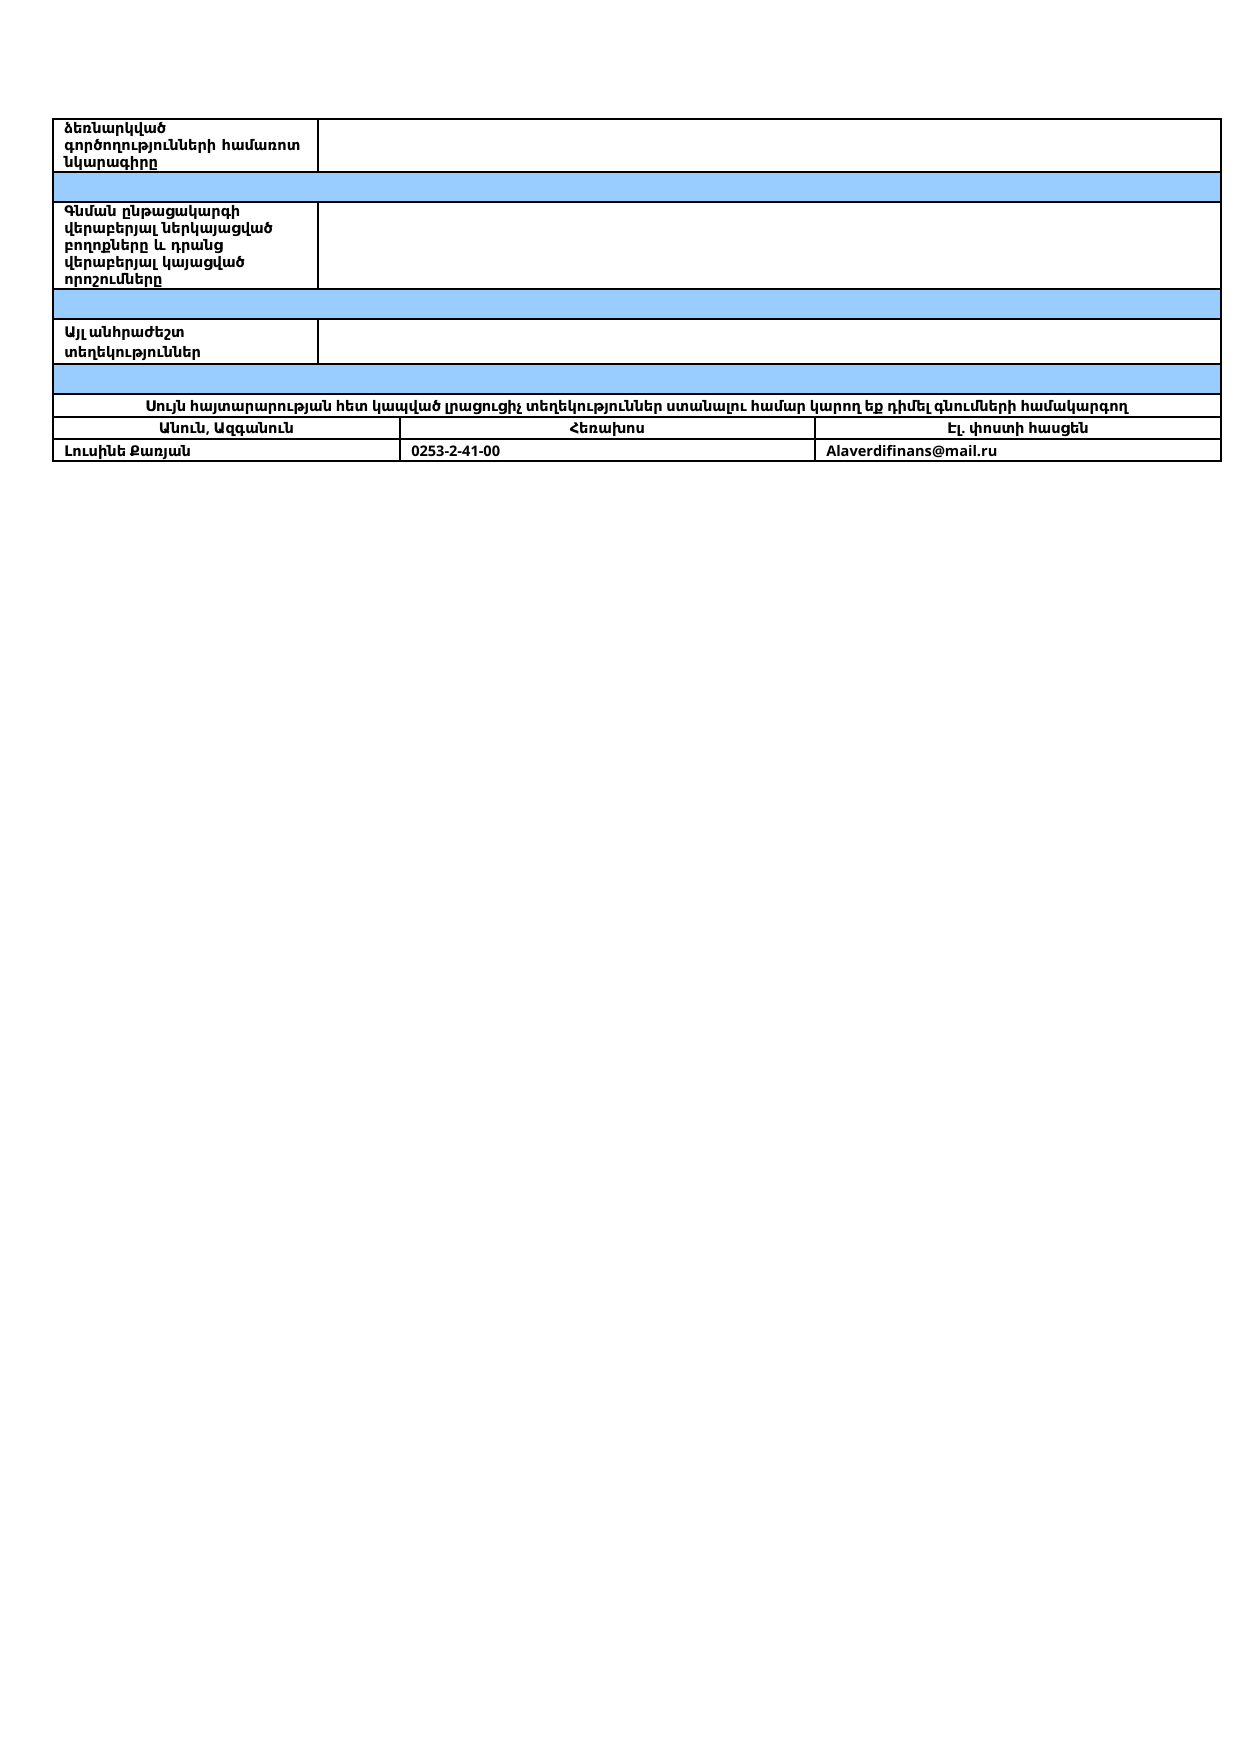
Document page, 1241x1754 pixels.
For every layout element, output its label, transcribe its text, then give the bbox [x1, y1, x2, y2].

table_cell [319, 203, 1220, 288]
table_cell [54, 290, 1220, 318]
table_cell [319, 320, 1220, 363]
table_cell 0253-2-41-00 [401, 440, 814, 460]
table_cell Լուսինե Քառյան [54, 440, 399, 460]
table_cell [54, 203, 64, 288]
table_cell [319, 120, 1220, 171]
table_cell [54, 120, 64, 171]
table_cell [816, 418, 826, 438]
table_cell [54, 173, 1220, 201]
table_cell Այլ անհրաժեշտ տեղեկություններ [54, 320, 317, 363]
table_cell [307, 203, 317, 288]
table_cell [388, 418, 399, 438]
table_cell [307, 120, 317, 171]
table_cell Սույն հայտարարության հետ կապված լրացուցիչ տեղեկություններ ստանալու համար կարող եք դիմել գնումների համակարգող [54, 395, 1220, 416]
table_cell [54, 365, 1220, 393]
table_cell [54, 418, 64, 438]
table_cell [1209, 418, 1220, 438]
table_cell Alaverdifinans@mail.ru [816, 440, 1220, 460]
